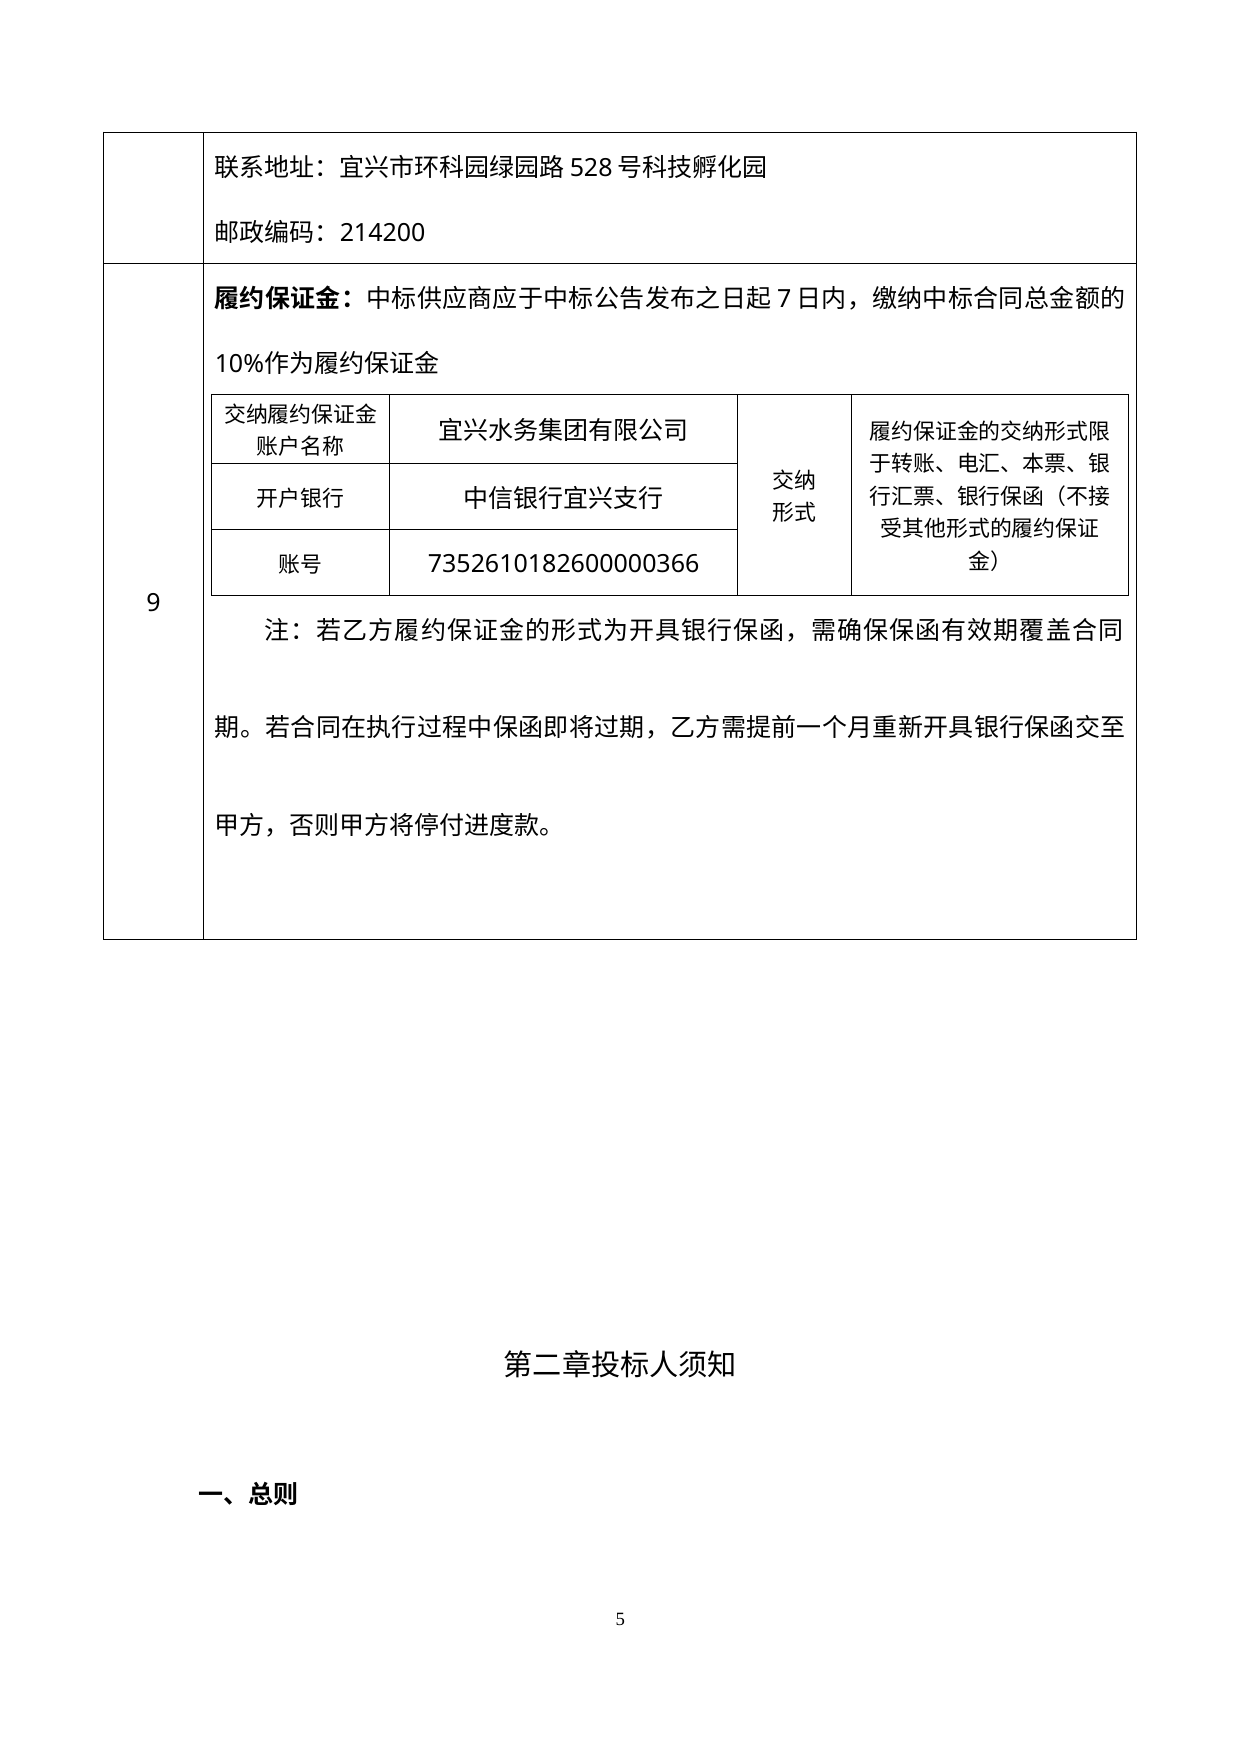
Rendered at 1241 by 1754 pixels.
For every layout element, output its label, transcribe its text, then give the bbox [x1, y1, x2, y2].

text 第二章投标人须知 [148, 1330, 1092, 1395]
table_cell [204, 133, 1136, 263]
text 一、总则 [148, 1460, 1092, 1525]
table_cell 履约保证金：中标供应商应于中标公告发布之日起7日内，缴纳中标合同总金额的10%作为履约保证金 注：若乙方履约保证金的形式为开具银行保函，需确保保函有效期覆盖合同期。若合同在执行过程中保函即将过期，乙方需提前一个月重新开具银行保函交至甲方，否则甲方将停付进度款。 [204, 264, 1136, 939]
table_cell 9 [104, 264, 203, 939]
table_cell 8 [104, 133, 203, 263]
